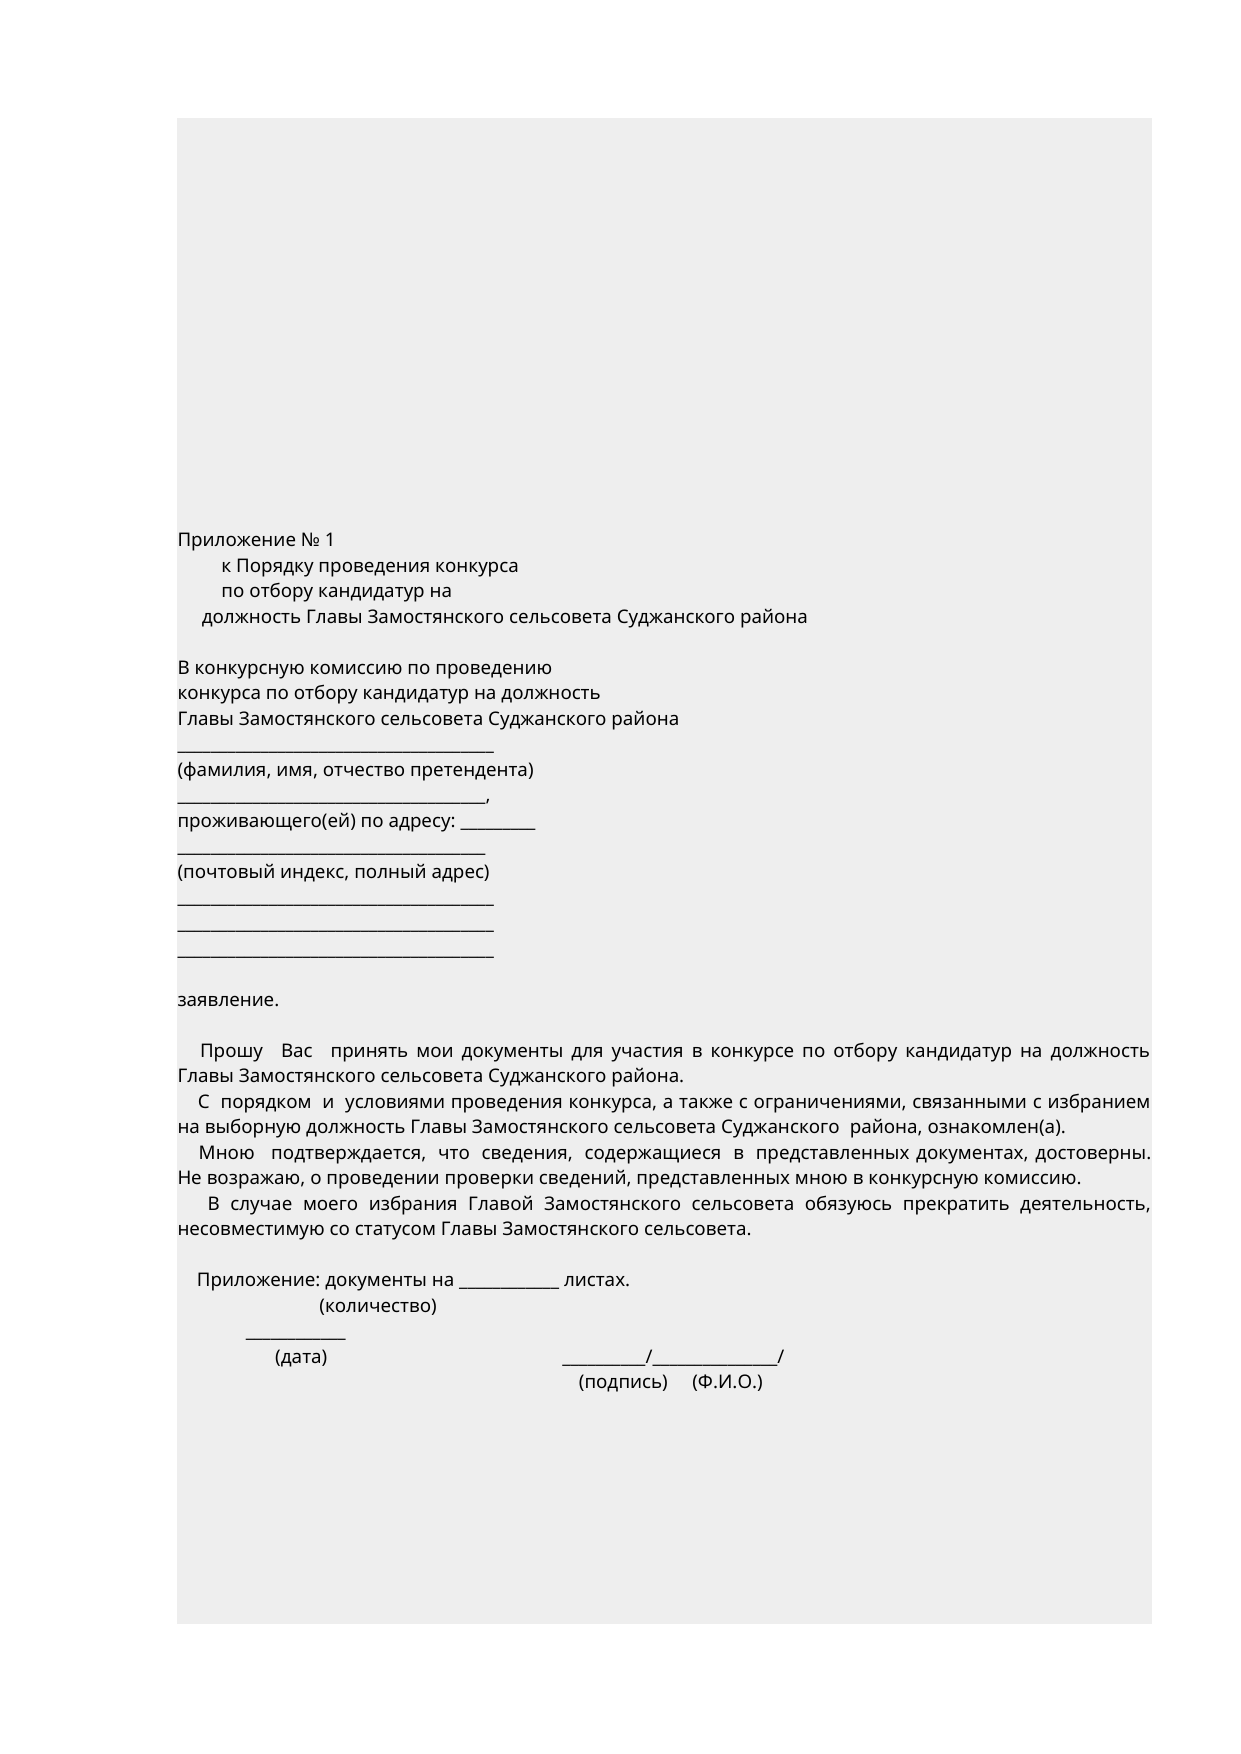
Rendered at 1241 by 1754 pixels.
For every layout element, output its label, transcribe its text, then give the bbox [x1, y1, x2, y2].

text конкурса по отбору кандидатур на должность [177, 679, 1152, 705]
text (дата) __________/_______________/ [177, 1343, 1152, 1369]
text (количество) [177, 1292, 1152, 1318]
text В случае моего избрания Главой Замостянского сельсовета обязуюсь прекратить деятельность, несовместимую со статусом Главы Замостянского сельсовета. [177, 1190, 1152, 1241]
text С порядком и условиями проведения конкурса, а также с ограничениями, связанными с избранием на выборную должность Главы Замостянского сельсовета Суджанского района, ознакомлен(а). [177, 1088, 1152, 1139]
text по отбору кандидатур на [177, 577, 1152, 603]
text (фамилия, имя, отчество претендента) [177, 756, 1152, 782]
text должность Главы Замостянского сельсовета Суджанского района [177, 603, 1152, 628]
text В конкурсную комиссию по проведению [177, 654, 1152, 679]
text _____________________________________, [177, 782, 1152, 807]
text ____________ [177, 1318, 1152, 1343]
text _____________________________________ [177, 833, 1152, 858]
text проживающего(ей) по адресу: _________ [177, 807, 1152, 833]
text Прошу Вас принять мои документы для участия в конкурсе по отбору кандидатур на должность Главы Замостянского сельсовета Суджанского района. [177, 1037, 1152, 1088]
text Главы Замостянского сельсовета Суджанского района [177, 705, 1152, 731]
text (почтовый индекс, полный адрес) [177, 858, 1152, 884]
text ______________________________________ [177, 935, 1152, 960]
text заявление. [177, 986, 1152, 1011]
text Приложение № 1 [177, 526, 1152, 552]
text ______________________________________ [177, 909, 1152, 935]
text (подпись) (Ф.И.О.) [177, 1369, 1152, 1394]
text ______________________________________ [177, 884, 1152, 909]
text Мною подтверждается, что сведения, содержащиеся в представленных документах, достоверны. Не возражаю, о проведении проверки сведений, представленных мною в конкурсную комиссию. [177, 1139, 1152, 1190]
text к Порядку проведения конкурса [177, 552, 1152, 577]
text ______________________________________ [177, 731, 1152, 756]
text Приложение: документы на ____________ листах. [177, 1267, 1152, 1292]
